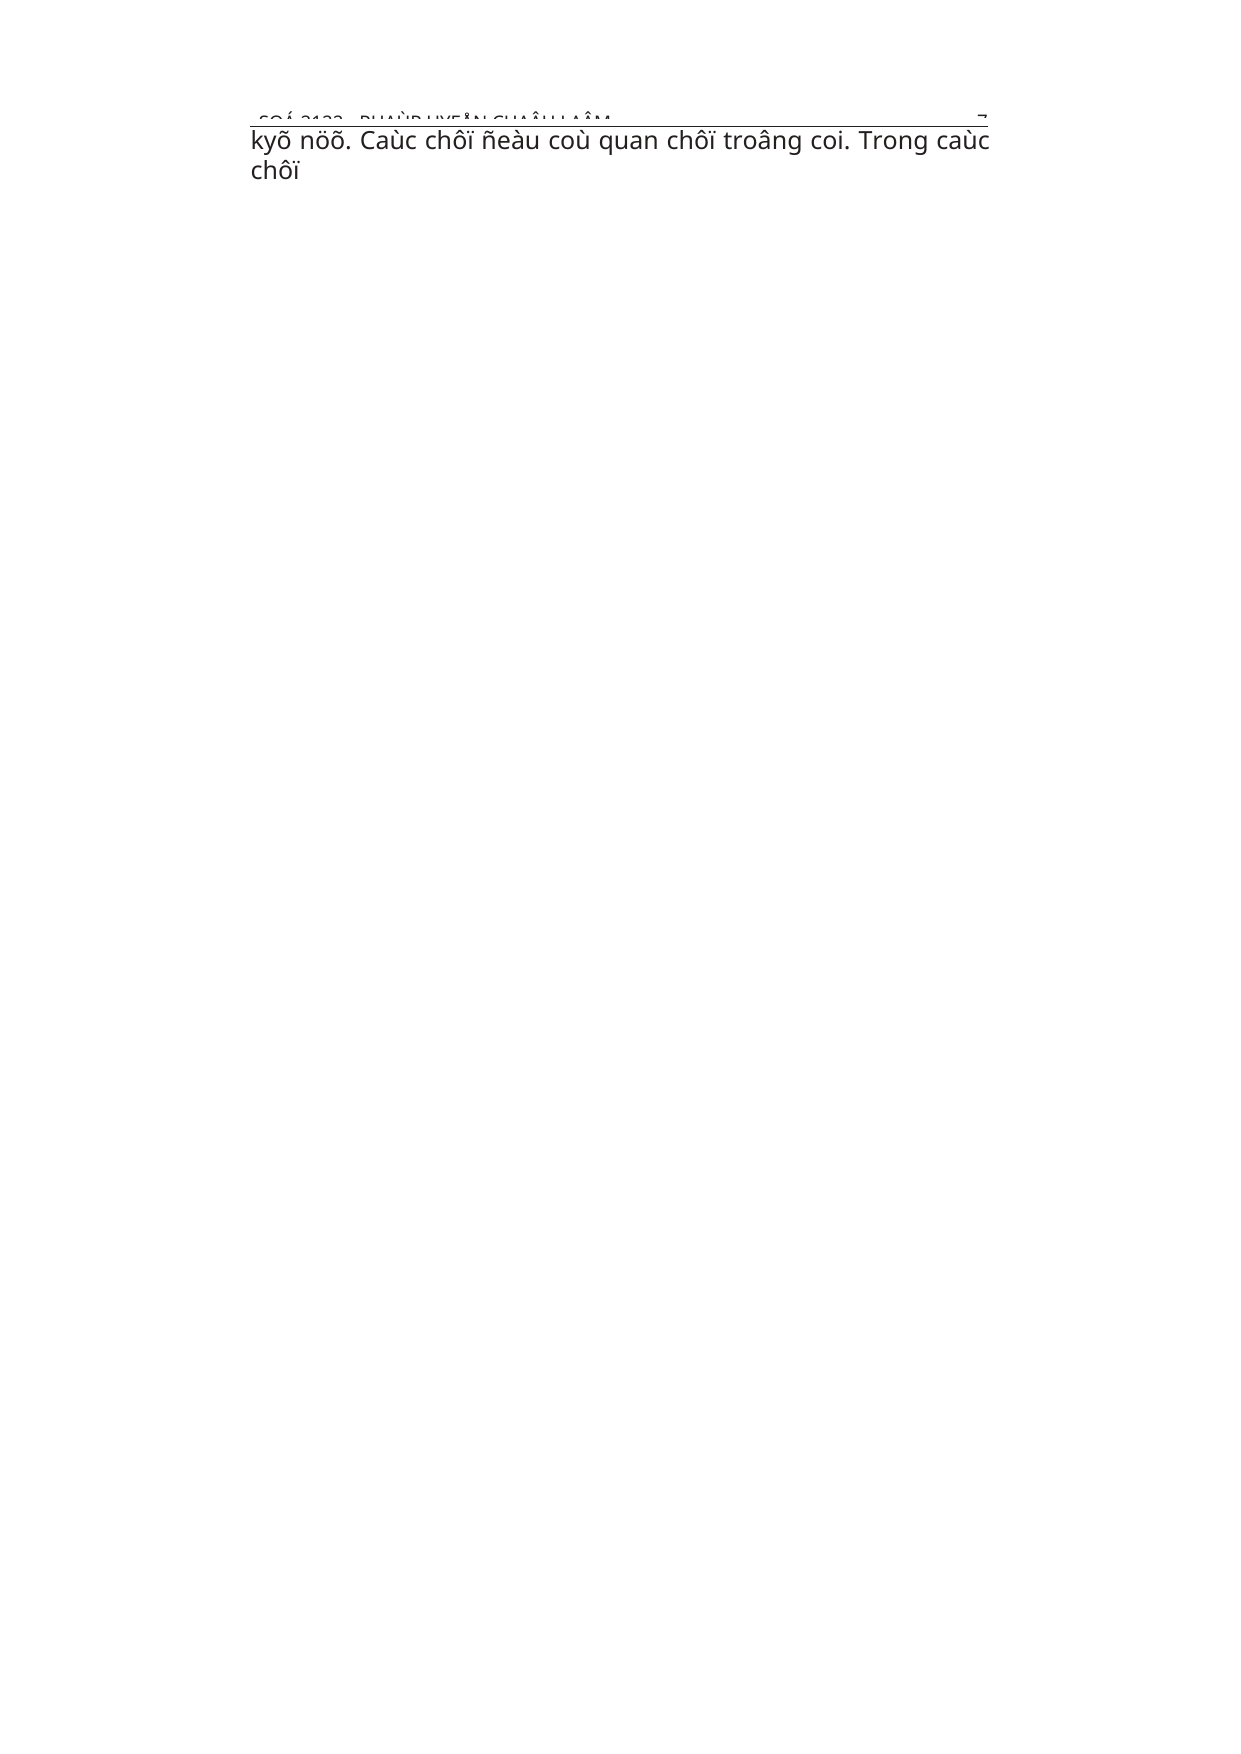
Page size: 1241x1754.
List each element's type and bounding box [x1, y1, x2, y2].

text [250, 125, 990, 187]
